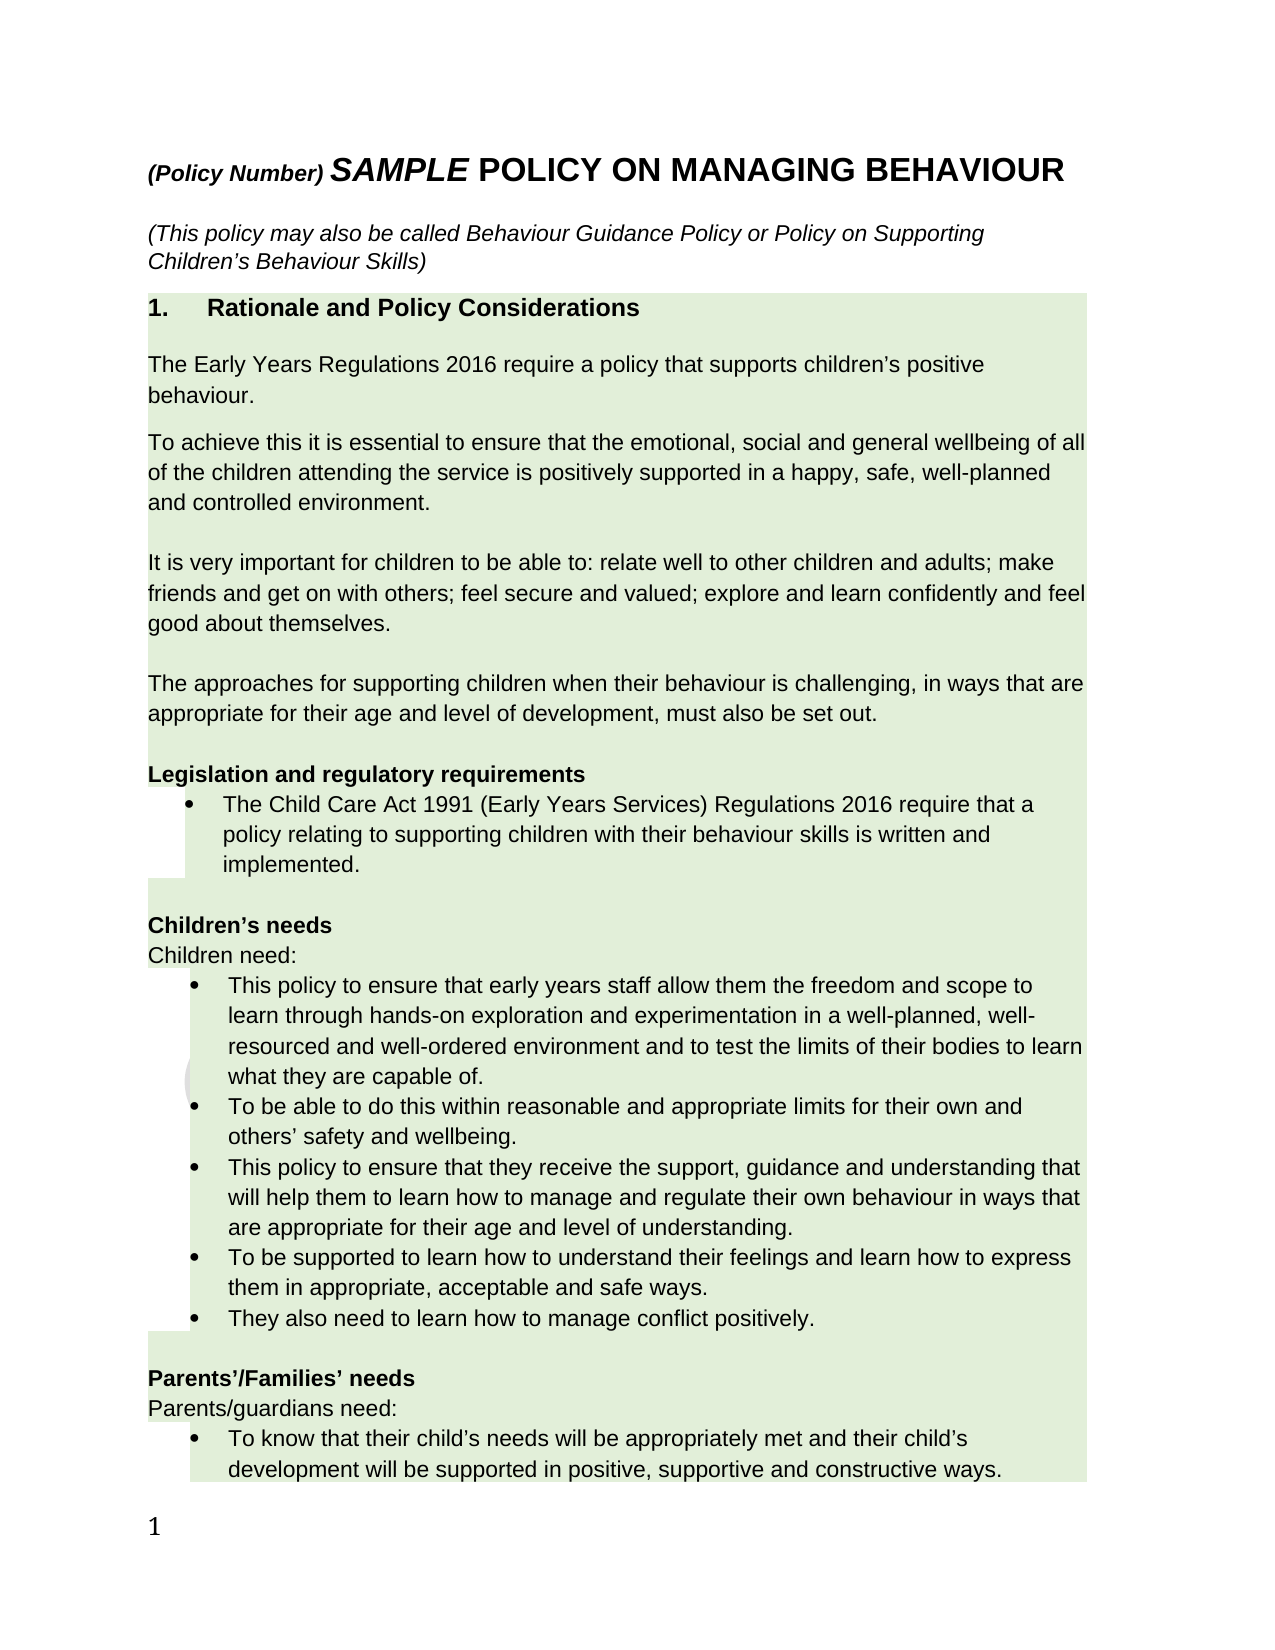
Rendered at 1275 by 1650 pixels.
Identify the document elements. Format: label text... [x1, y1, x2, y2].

text (Policy Number) SAMPLE POLICY ON MANAGING BEHAVIOUR [148, 150, 1087, 188]
text It is very important for children to be able to: relate well to other children and adults; make friends and get on with others; feel secure and valued; explore and learn confidently and feel good about themselves. [148, 549, 1087, 636]
text (This policy may also be called Behaviour Guidance Policy or Policy on Supporting Children’s Behaviour Skills) [148, 191, 1087, 275]
list They also need to learn how to manage conflict positively. [190, 1304, 1087, 1331]
text To achieve this it is essential to ensure that the emotional, social and general wellbeing of all of the children attending the service is positively supported in a happy, safe, well-planned and controlled environment. [148, 428, 1087, 515]
text Children need: [148, 942, 1087, 968]
subtitle Legislation and regulatory requirements [148, 761, 1087, 787]
subtitle Rationale and Policy Considerations [148, 293, 1087, 322]
list To be able to do this within reasonable and appropriate limits for their own and others’ safety and wellbeing. [190, 1093, 1087, 1150]
list To be supported to learn how to understand their feelings and learn how to express them in appropriate, acceptable and safe ways. [190, 1244, 1087, 1301]
list This policy to ensure that they receive the support, guidance and understanding that will help them to learn how to manage and regulate their own behaviour in ways that are appropriate for their age and level of understanding. [190, 1153, 1087, 1240]
text The Early Years Regulations 2016 require a policy that supports children’s positive behaviour. [148, 351, 1087, 408]
list The Child Care Act 1991 (Early Years Services) Regulations 2016 require that a policy relating to supporting children with their behaviour skills is written and implemented. [185, 791, 1087, 878]
subtitle Children’s needs [148, 912, 1087, 938]
list To know that their child’s needs will be appropriately met and their child’s development will be supported in positive, supportive and constructive ways. [190, 1425, 1087, 1482]
text The approaches for supporting children when their behaviour is challenging, in ways that are appropriate for their age and level of development, must also be set out. [148, 670, 1087, 727]
list This policy to ensure that early years staff allow them the freedom and scope to learn through hands-on exploration and experimentation in a well-planned, well-resourced and well-ordered environment and to test the limits of their bodies to learn what they are capable of. [190, 972, 1087, 1089]
subtitle Parents’/Families’ needs [148, 1365, 1087, 1391]
text Parents/guardians need: [148, 1395, 1087, 1422]
